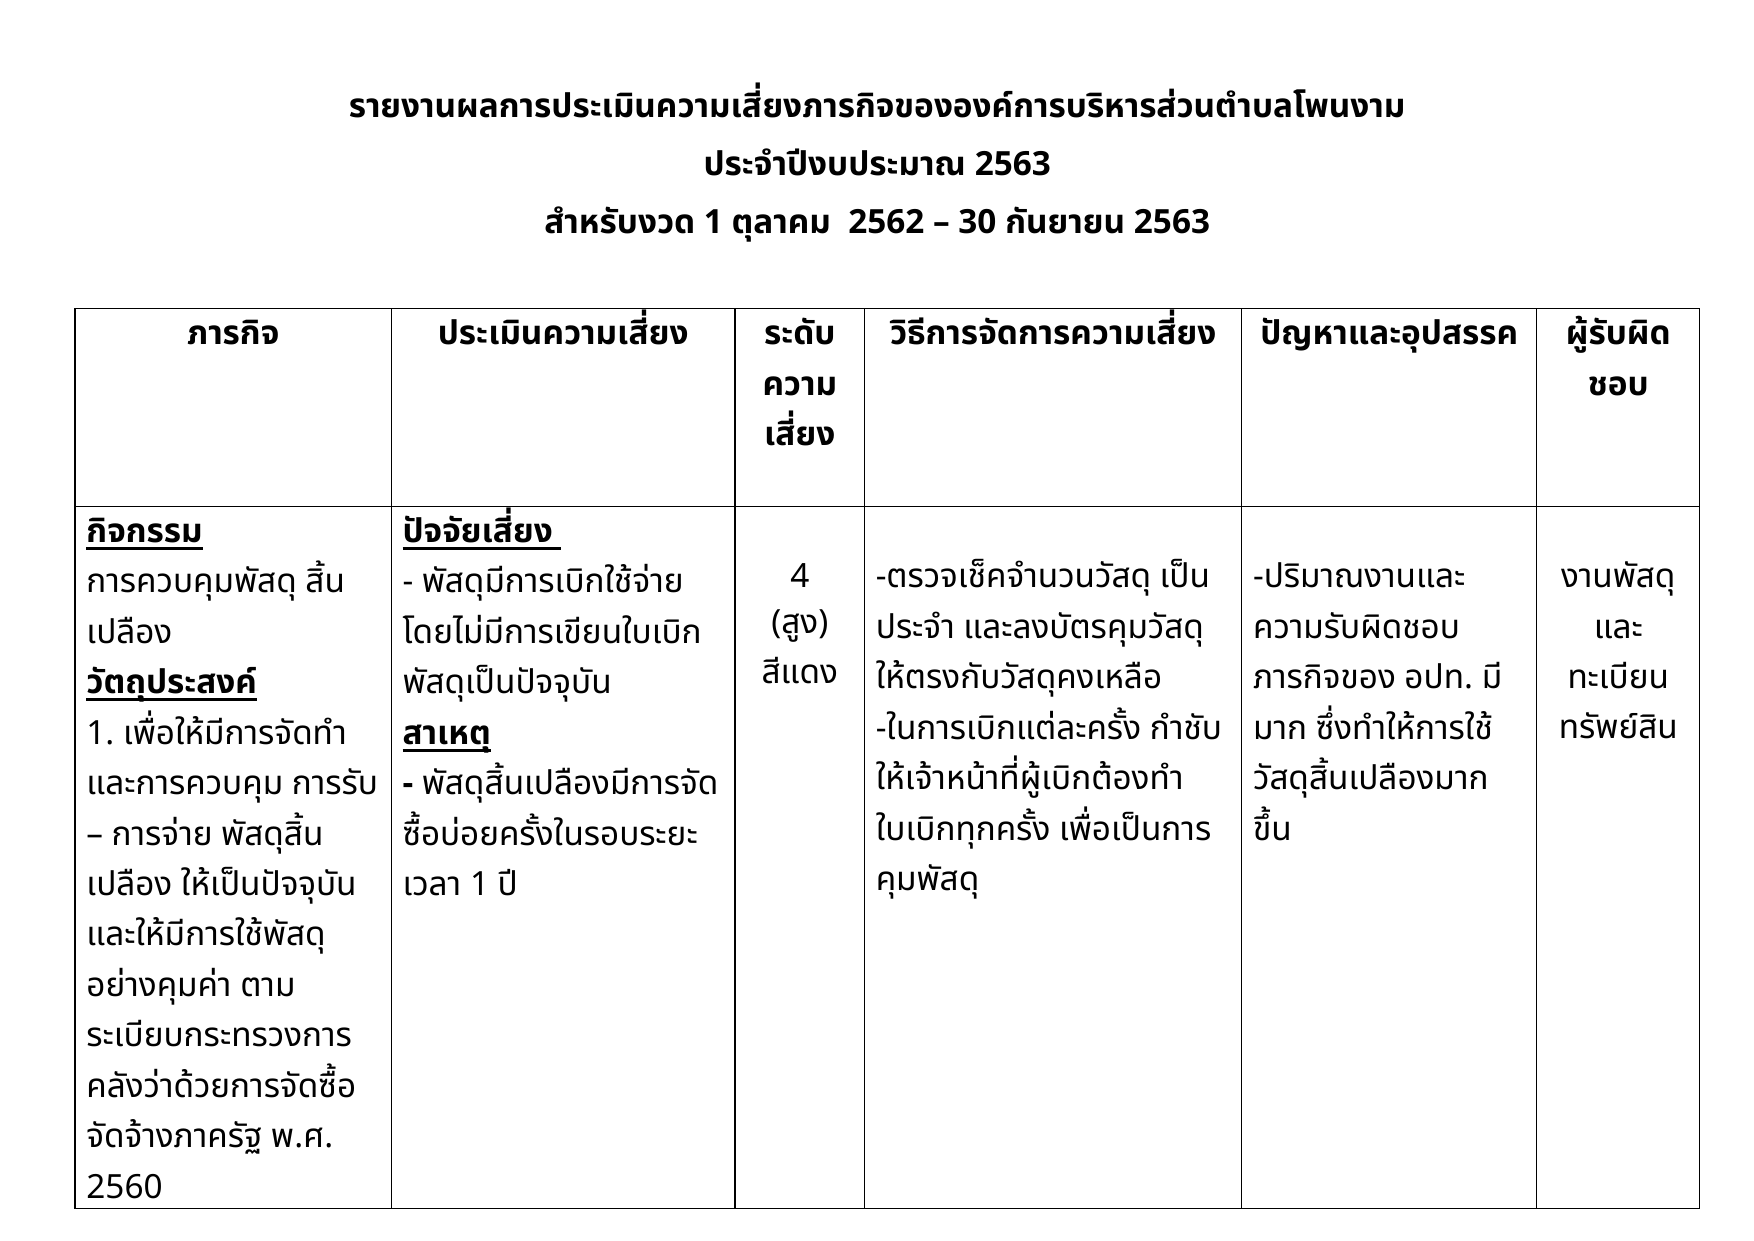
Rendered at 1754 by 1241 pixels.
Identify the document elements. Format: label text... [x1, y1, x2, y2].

table_header ปัญหาและอุปสรรค [1242, 309, 1536, 506]
table_cell ปัจจัยเสี่ยง - พัสดุมีการเบิกใช้จ่ายโดยไม่มีการเขียนใบเบิกพัสดุเป็นปัจจุบัน สาเหตุ - พัสดุสิ้นเปลืองมีการจัดซื้อบ่อยครั้งในรอบระยะเวลา 1 ปี [392, 507, 734, 1208]
table_header ภารกิจ [76, 309, 391, 506]
table_cell งานพัสดุและทะเบียนทรัพย์สิน [1537, 507, 1699, 1208]
table_cell -ตรวจเช็คจำนวนวัสดุ เป็นประจำ และลงบัตรคุมวัสดุให้ตรงกับวัสดุคงเหลือ -ในการเบิกแต่ละครั้ง กำชับให้เจ้าหน้าที่ผู้เบิกต้องทำใบเบิกทุกครั้ง เพื่อเป็นการคุมพัสดุ [865, 507, 1241, 1208]
table_header วิธีการจัดการความเสี่ยง [865, 309, 1241, 506]
table_header ประเมินความเสี่ยง [392, 309, 734, 506]
table_header ผู้รับผิดชอบ [1537, 309, 1699, 506]
table_cell -ปริมาณงานและความรับผิดชอบภารกิจของ อปท. มีมาก ซึ่งทำให้การใช้วัสดุสิ้นเปลืองมากขึ้น [1242, 507, 1536, 1208]
text ประจำปีงบประมาณ 2563 [75, 140, 1679, 190]
text สำหรับงวด 1 ตุลาคม 2562 – 30 กันยายน 2563 [75, 198, 1679, 248]
table_cell กิจกรรม การควบคุมพัสดุ สิ้นเปลือง วัตถุประสงค์ 1. เพื่อให้มีการจัดทำและการควบคุม การรับ – การจ่าย พัสดุสิ้นเปลือง ให้เป็นปัจจุบัน และให้มีการใช้พัสดุอย่างคุมค่า ตามระเบียบกระทรวงการคลังว่าด้วยการจัดซื้อจัดจ้างภาครัฐ พ.ศ. 2560 [76, 507, 391, 1208]
text รายงานผลการประเมินความเสี่ยงภารกิจขององค์การบริหารส่วนตำบลโพนงาม [75, 82, 1679, 132]
table_header ระดับความเสี่ยง [736, 309, 864, 506]
table_cell 4 (สูง) สีแดง [736, 507, 864, 1208]
